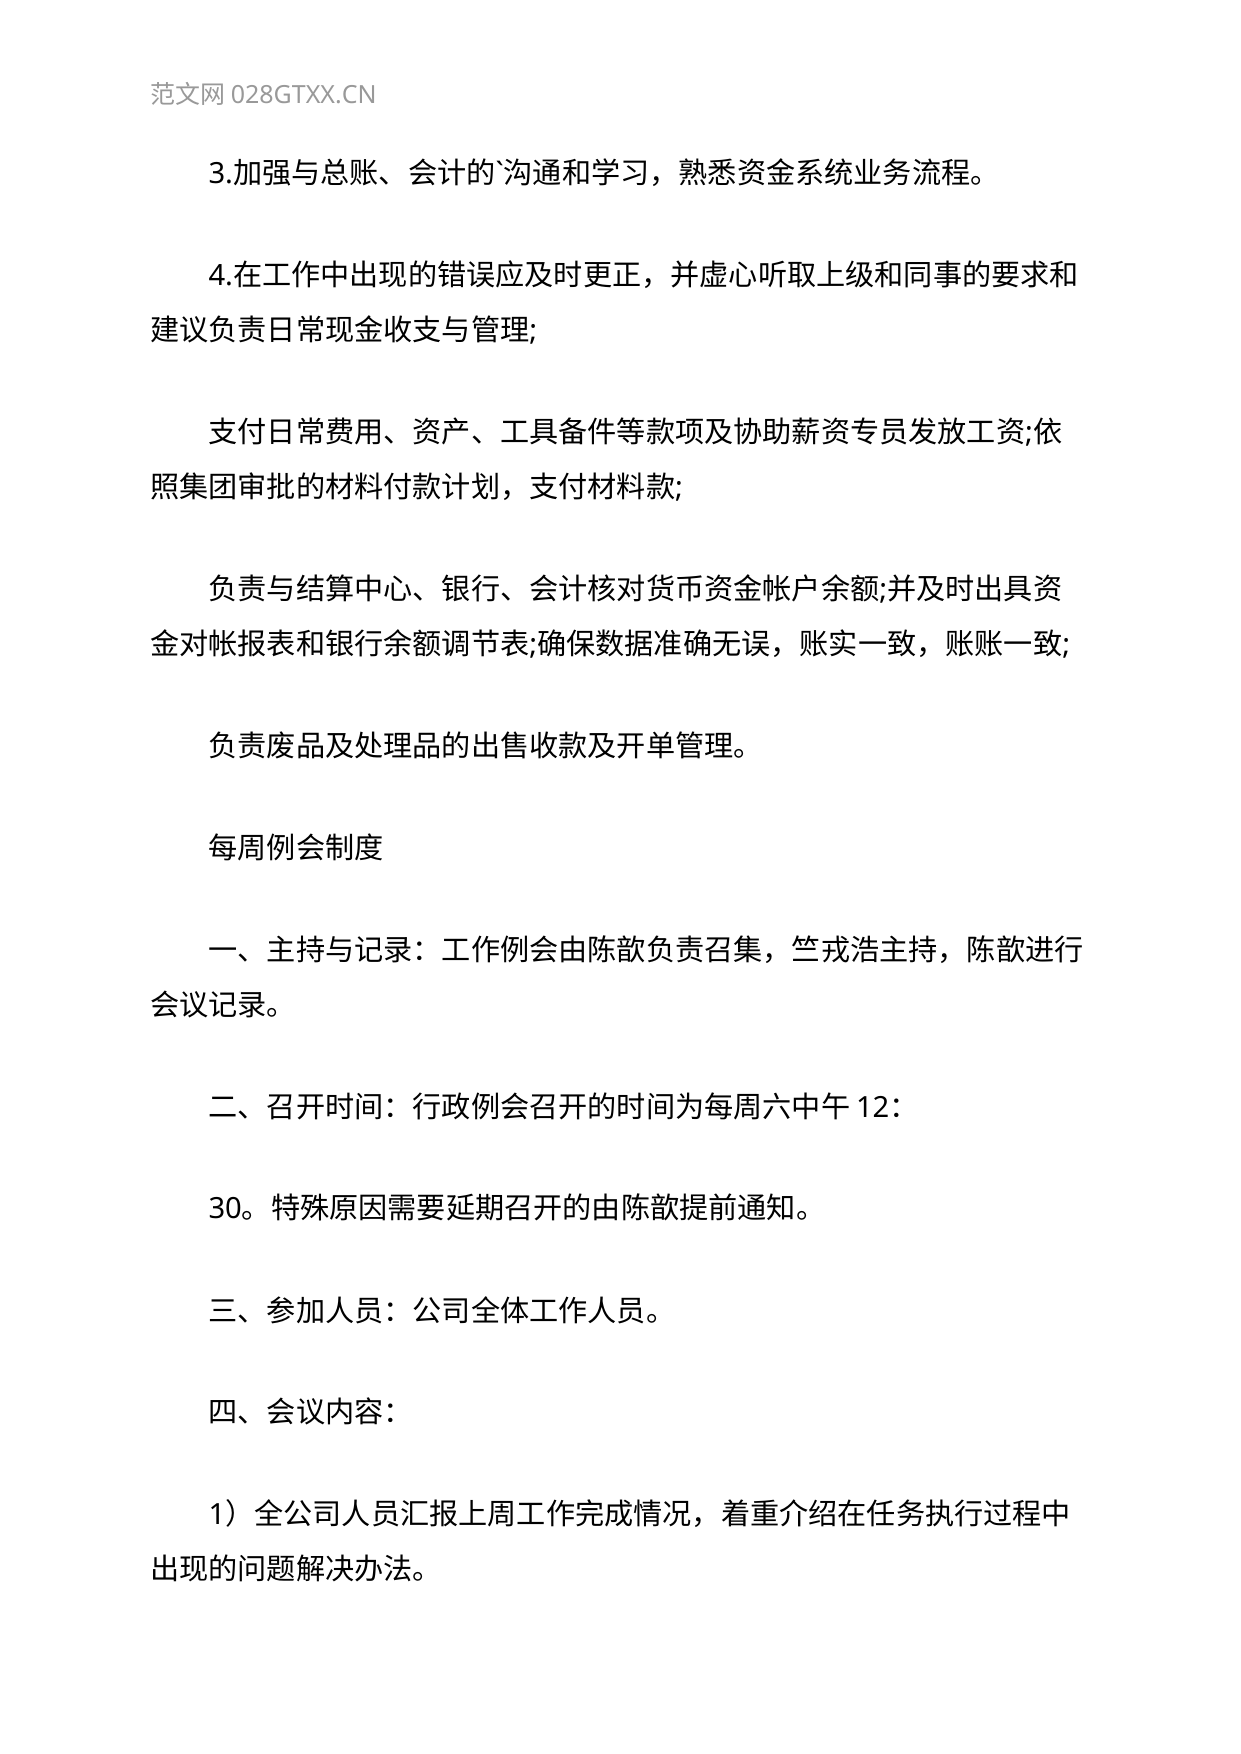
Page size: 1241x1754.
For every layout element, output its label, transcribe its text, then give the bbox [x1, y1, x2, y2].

text 二、召开时间：行政例会召开的时间为每周六中午12： [150, 1083, 1090, 1126]
text 3.加强与总账、会计的`沟通和学习，熟悉资金系统业务流程。 [150, 150, 1090, 192]
text 支付日常费用、资产、工具备件等款项及协助薪资专员发放工资;依照集团审批的材料付款计划，支付材料款; [150, 409, 1090, 506]
text 一、主持与记录：工作例会由陈歆负责召集，竺戎浩主持，陈歆进行会议记录。 [150, 926, 1090, 1024]
text 1）全公司人员汇报上周工作完成情况，着重介绍在任务执行过程中出现的问题解决办法。 [150, 1491, 1090, 1588]
text 负责与结算中心、银行、会计核对货币资金帐户余额;并及时出具资金对帐报表和银行余额调节表;确保数据准确无误，账实一致，账账一致; [150, 566, 1090, 663]
text 三、参加人员：公司全体工作人员。 [150, 1287, 1090, 1329]
text 30。特殊原因需要延期召开的由陈歆提前通知。 [150, 1185, 1090, 1227]
text 负责废品及处理品的出售收款及开单管理。 [150, 723, 1090, 765]
text 4.在工作中出现的错误应及时更正，并虚心听取上级和同事的要求和建议负责日常现金收支与管理; [150, 252, 1090, 349]
text 每周例会制度 [150, 825, 1090, 867]
text 四、会议内容： [150, 1389, 1090, 1431]
